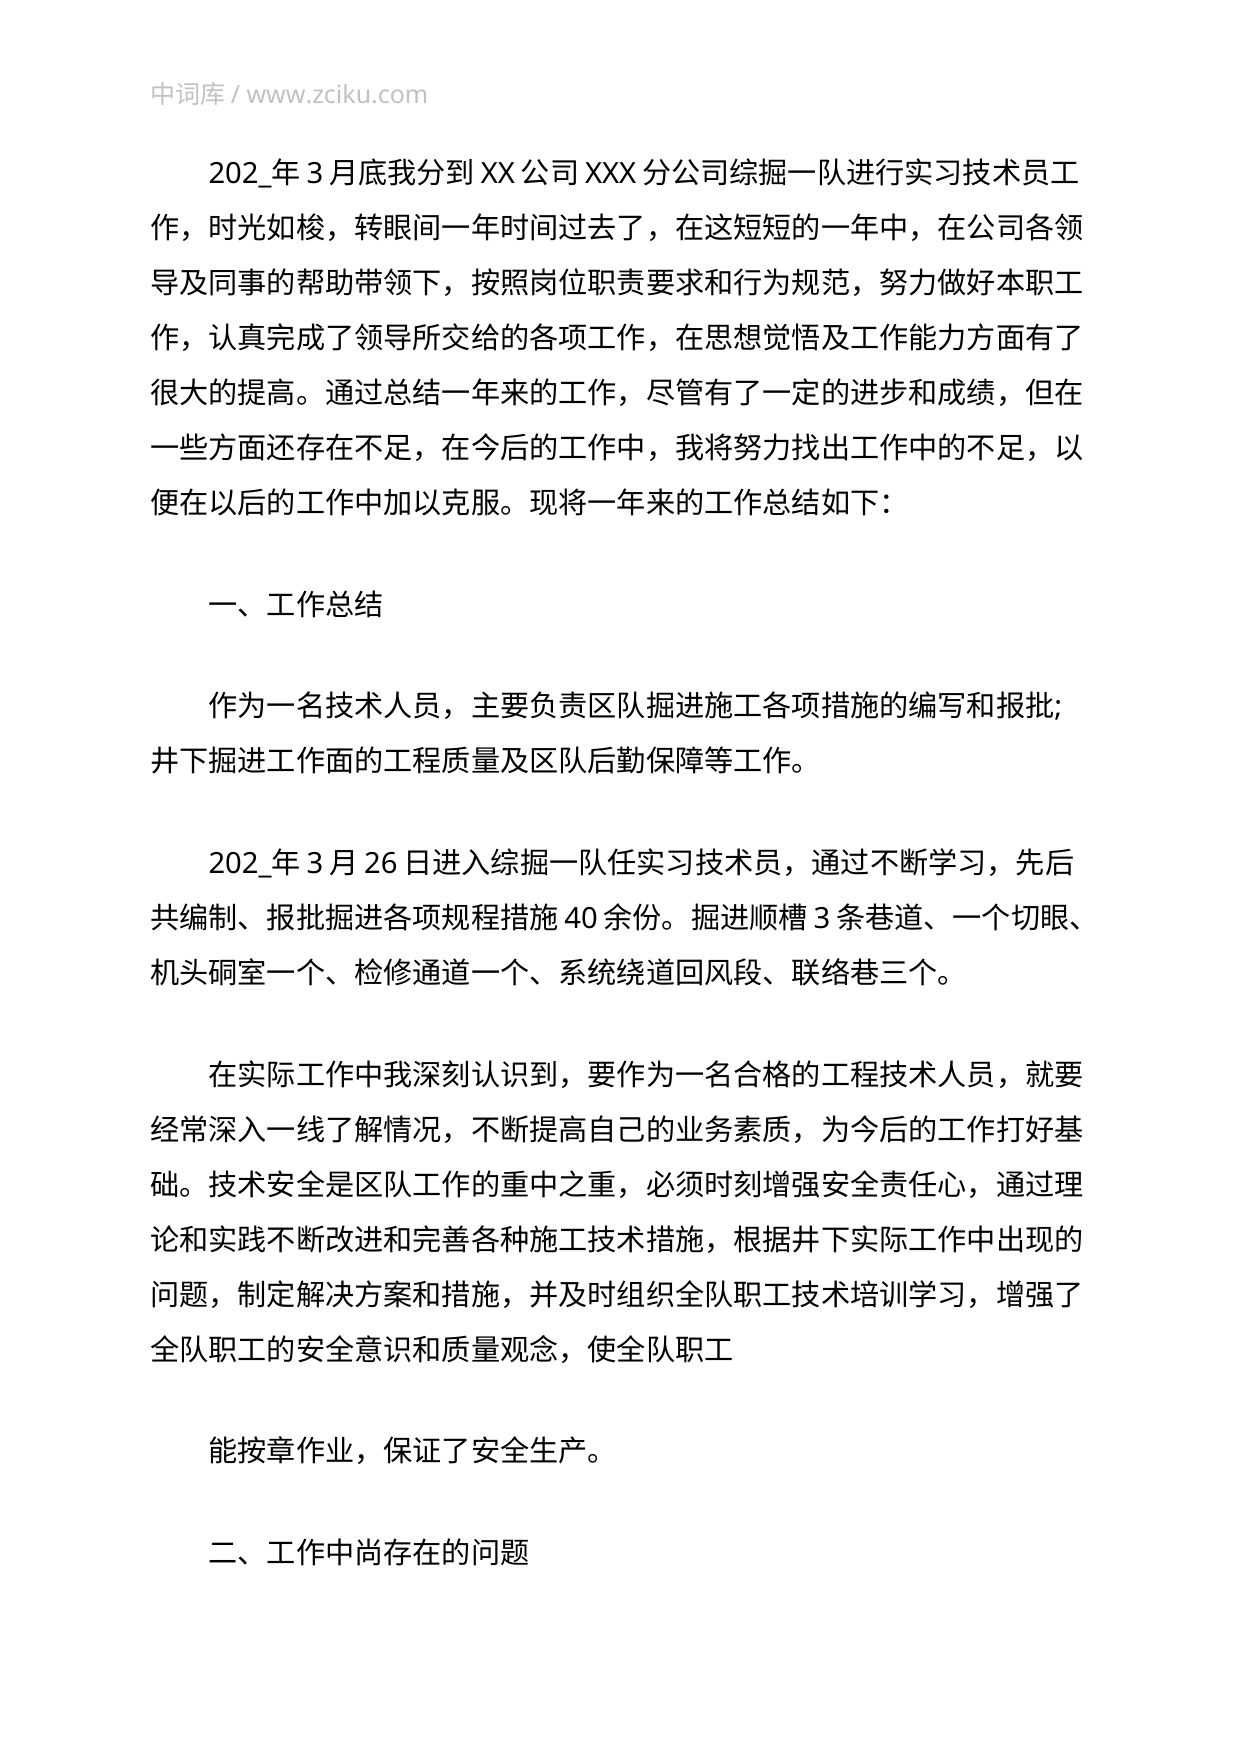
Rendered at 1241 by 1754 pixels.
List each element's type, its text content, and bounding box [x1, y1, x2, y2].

text 202_年3月26日进入综掘一队任实习技术员，通过不断学习，先后共编制、报批掘进各项规程措施40余份。掘进顺槽3条巷道、一个切眼、机头硐室一个、检修通道一个、系统绕道回风段、联络巷三个。 [150, 840, 1090, 992]
text 能按章作业，保证了安全生产。 [150, 1428, 1090, 1470]
text 二、工作中尚存在的问题 [150, 1529, 1090, 1572]
text 作为一名技术人员，主要负责区队掘进施工各项措施的编写和报批;井下掘进工作面的工程质量及区队后勤保障等工作。 [150, 683, 1090, 780]
text 一、工作总结 [150, 581, 1090, 623]
text 在实际工作中我深刻认识到，要作为一名合格的工程技术人员，就要经常深入一线了解情况，不断提高自己的业务素质，为今后的工作打好基础。技术安全是区队工作的重中之重，必须时刻增强安全责任心，通过理论和实践不断改进和完善各种施工技术措施，根据井下实际工作中出现的问题，制定解决方案和措施，并及时组织全队职工技术培训学习，增强了全队职工的安全意识和质量观念，使全队职工 [150, 1052, 1090, 1368]
text 202_年3月底我分到XX公司XXX分公司综掘一队进行实习技术员工作，时光如梭，转眼间一年时间过去了，在这短短的一年中，在公司各领导及同事的帮助带领下，按照岗位职责要求和行为规范，努力做好本职工作，认真完成了领导所交给的各项工作，在思想觉悟及工作能力方面有了很大的提高。通过总结一年来的工作，尽管有了一定的进步和成绩，但在一些方面还存在不足，在今后的工作中，我将努力找出工作中的不足，以便在以后的工作中加以克服。现将一年来的工作总结如下： [150, 150, 1090, 522]
